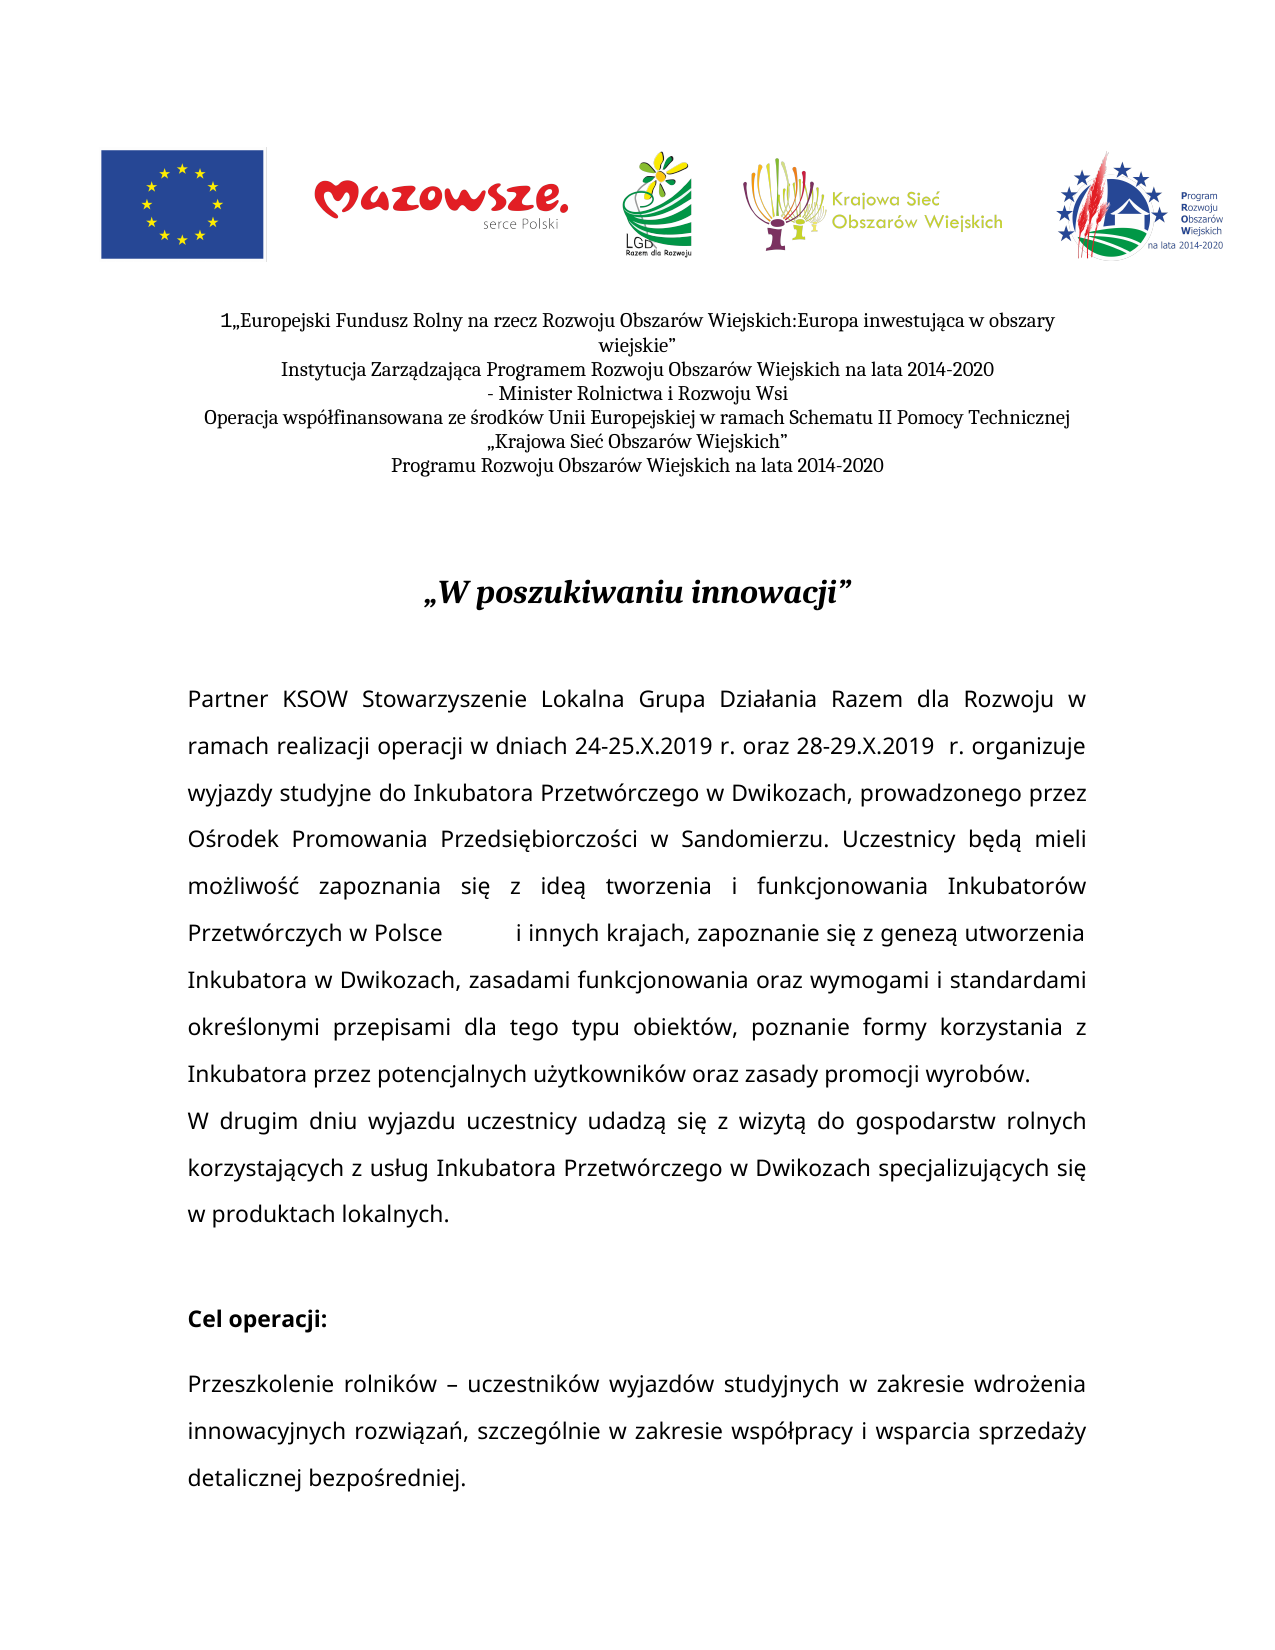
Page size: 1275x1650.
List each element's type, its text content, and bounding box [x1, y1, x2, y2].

text Operacja współfinansowana ze środków Unii Europejskiej w ramach Schematu II Pomocy Technicznej „Krajowa Sieć Obszarów Wiejskich” [187, 406, 1087, 454]
picture [98, 147, 1223, 262]
text „W poszukiwaniu innowacji” [187, 573, 1087, 612]
text W drugim dniu wyjazdu uczestnicy udadzą się z wizytą do gospodarstw rolnych korzystających z usług Inkubatora Przetwórczego w Dwikozach specjalizujących się w produktach lokalnych. [187, 1104, 1087, 1229]
text Programu Rozwoju Obszarów Wiejskich na lata 2014-2020 [187, 454, 1087, 478]
text Cel operacji: [187, 1303, 1087, 1334]
text „Europejski Fundusz Rolny na rzecz Rozwoju Obszarów Wiejskich:Europa inwestująca w obszary wiejskie” [187, 309, 1087, 358]
text Partner KSOW Stowarzyszenie Lokalna Grupa Działania Razem dla Rozwoju w ramach realizacji operacji w dniach 24-25.X.2019 r. oraz 28-29.X.2019 r. organizuje wyjazdy studyjne do Inkubatora Przetwórczego w Dwikozach, prowadzonego przez Ośrodek Promowania Przedsiębiorczości w Sandomierzu. Uczestnicy będą mieli możliwość zapoznania się z ideą tworzenia i funkcjonowania Inkubatorów Przetwórczych w Polsce i innych krajach, zapoznanie się z genezą utworzenia Inkubatora w Dwikozach, zasadami funkcjonowania oraz wymogami i standardami określonymi przepisami dla tego typu obiektów, poznanie formy korzystania z Inkubatora przez potencjalnych użytkowników oraz zasady promocji wyrobów. [187, 683, 1087, 1089]
text Instytucja Zarządzająca Programem Rozwoju Obszarów Wiejskich na lata 2014-2020 [187, 358, 1087, 382]
text - Minister Rolnictwa i Rozwoju Wsi [187, 382, 1087, 406]
text Przeszkolenie rolników – uczestników wyjazdów studyjnych w zakresie wdrożenia innowacyjnych rozwiązań, szczególnie w zakresie współpracy i wsparcia sprzedaży detalicznej bezpośredniej. [187, 1368, 1087, 1493]
